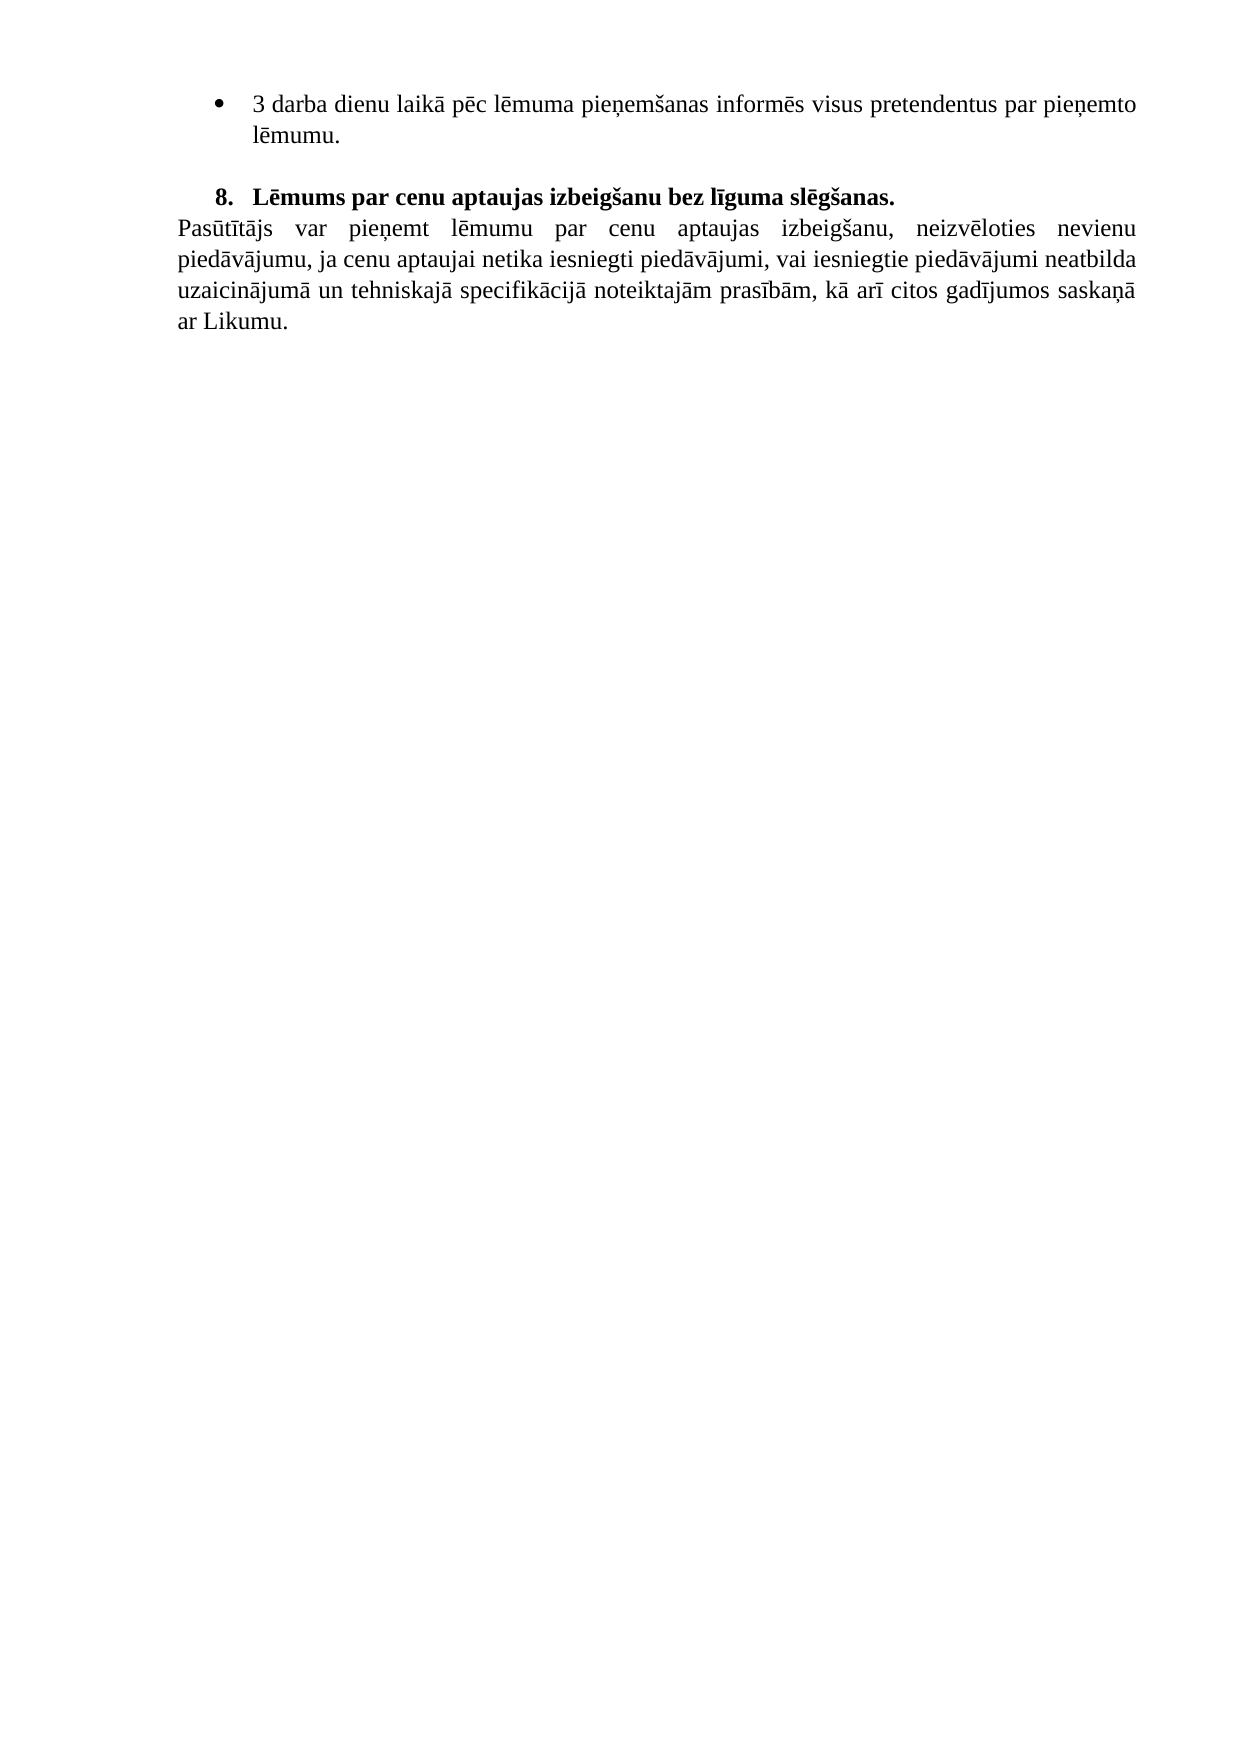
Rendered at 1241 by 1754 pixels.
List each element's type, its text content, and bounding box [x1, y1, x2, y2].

list 3 darba dienu laikā pēc lēmuma pieņemšanas informēs visus pretendentus par pieņemto lēmumu. [215, 89, 1137, 148]
list Pasūtītājs var pieņemt lēmumu par cenu aptaujas izbeigšanu, neizvēloties nevienu piedāvājumu, ja cenu aptaujai netika iesniegti piedāvājumi, vai iesniegtie piedāvājumi neatbilda uzaicinājumā un tehniskajā specifikācijā noteiktajām prasībām, kā arī citos gadījumos saskaņā ar Likumu. [177, 213, 1137, 335]
list Lēmums par cenu aptaujas izbeigšanu bez līguma slēgšanas. [215, 182, 1137, 211]
